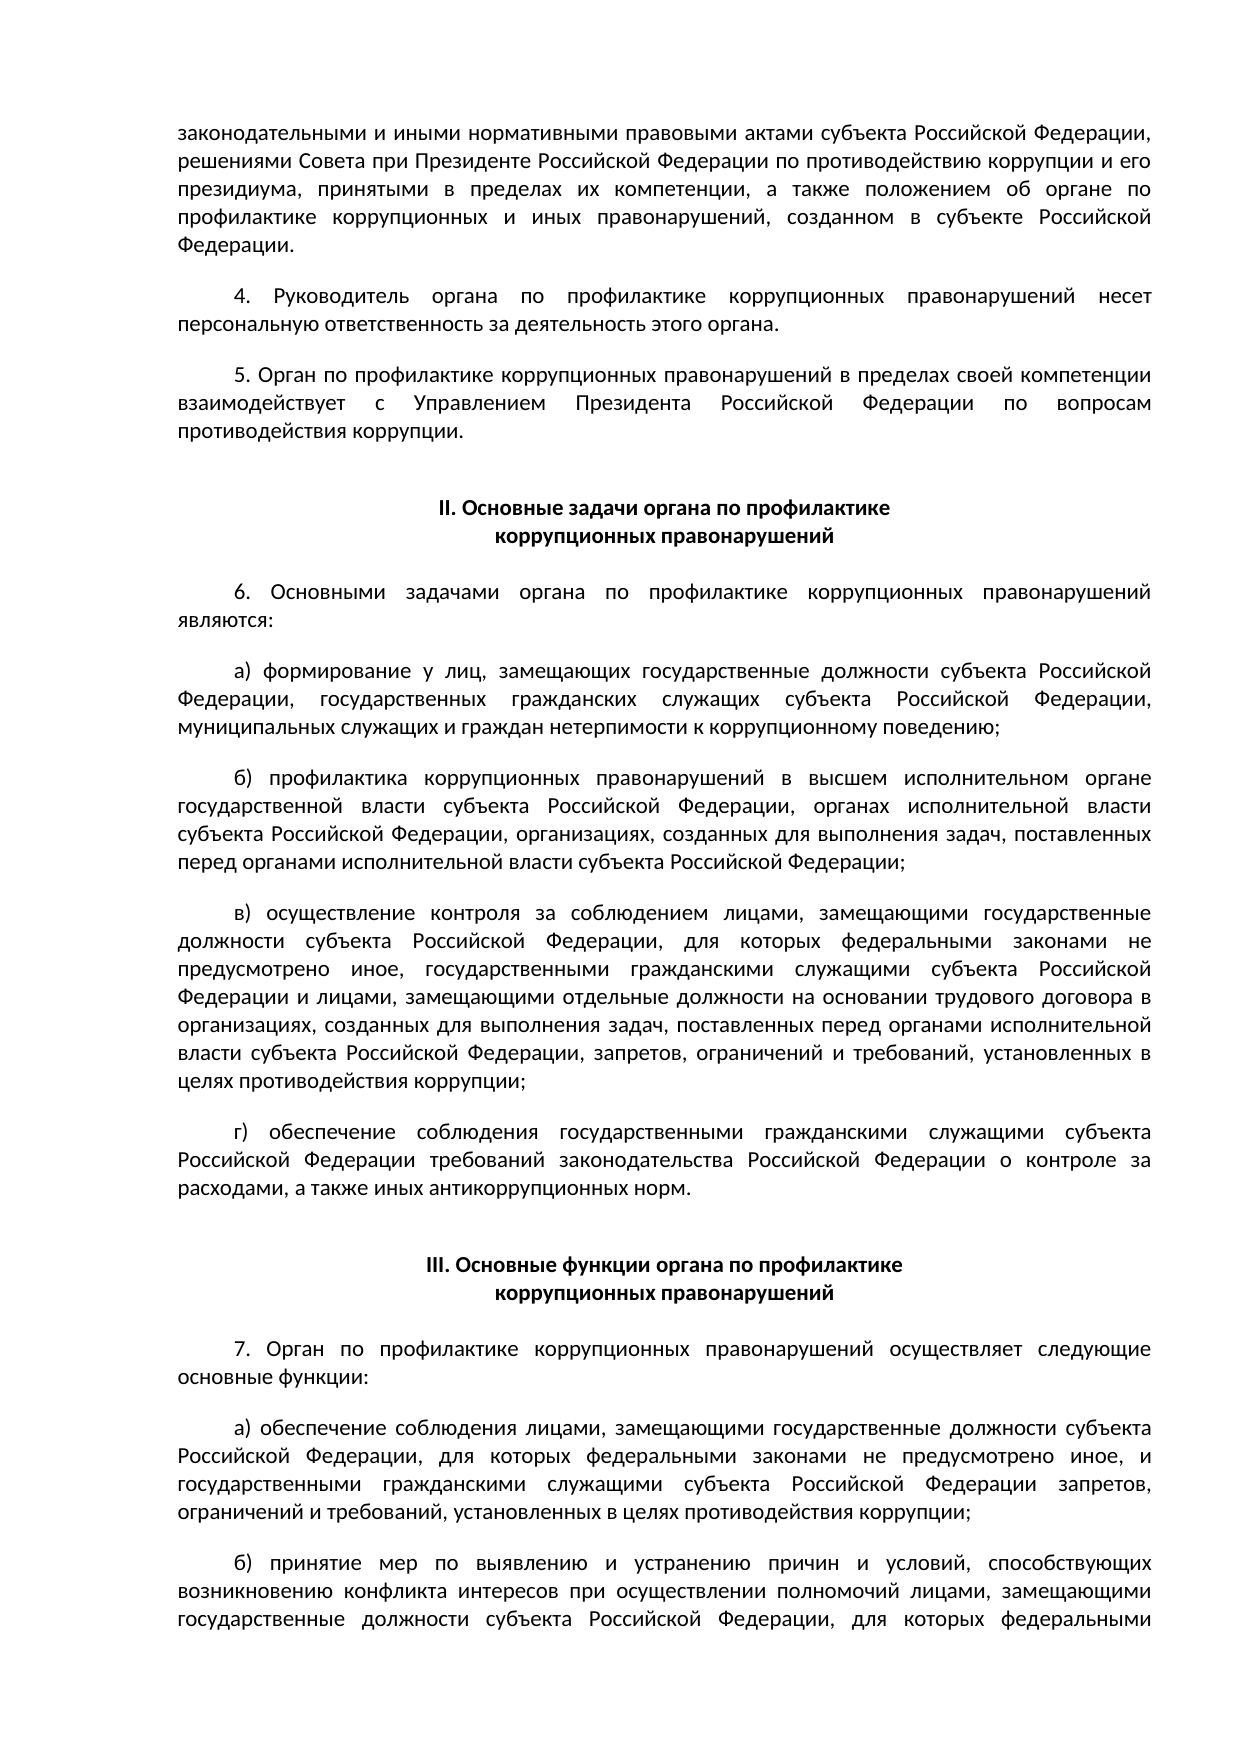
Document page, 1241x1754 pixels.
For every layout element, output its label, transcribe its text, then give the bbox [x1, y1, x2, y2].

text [177, 118, 1152, 258]
title III. Основные функции органа по профилактике [177, 1250, 1152, 1278]
text 4. Руководитель органа по профилактике коррупционных правонарушений несет персональную ответственность за деятельность этого органа. [177, 281, 1152, 337]
text б) профилактика коррупционных правонарушений в высшем исполнительном органе государственной власти субъекта Российской Федерации, органах исполнительной власти субъекта Российской Федерации, организациях, созданных для выполнения задач, поставленных перед органами исполнительной власти субъекта Российской Федерации; [177, 763, 1152, 875]
text 7. Орган по профилактике коррупционных правонарушений осуществляет следующие основные функции: [177, 1334, 1152, 1390]
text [177, 1548, 1152, 1632]
text г) обеспечение соблюдения государственными гражданскими служащими субъекта Российской Федерации требований законодательства Российской Федерации о контроле за расходами, а также иных антикоррупционных норм. [177, 1117, 1152, 1201]
text а) обеспечение соблюдения лицами, замещающими государственные должности субъекта Российской Федерации, для которых федеральными законами не предусмотрено иное, и государственными гражданскими служащими субъекта Российской Федерации запретов, ограничений и требований, установленных в целях противодействия коррупции; [177, 1413, 1152, 1525]
text 6. Основными задачами органа по профилактике коррупционных правонарушений являются: [177, 577, 1152, 633]
text а) формирование у лиц, замещающих государственные должности субъекта Российской Федерации, государственных гражданских служащих субъекта Российской Федерации, муниципальных служащих и граждан нетерпимости к коррупционному поведению; [177, 656, 1152, 740]
title коррупционных правонарушений [177, 1278, 1152, 1306]
title коррупционных правонарушений [177, 521, 1152, 549]
title II. Основные задачи органа по профилактике [177, 493, 1152, 521]
text в) осуществление контроля за соблюдением лицами, замещающими государственные должности субъекта Российской Федерации, для которых федеральными законами не предусмотрено иное, государственными гражданскими служащими субъекта Российской Федерации и лицами, замещающими отдельные должности на основании трудового договора в организациях, созданных для выполнения задач, поставленных перед органами исполнительной власти субъекта Российской Федерации, запретов, ограничений и требований, установленных в целях противодействия коррупции; [177, 898, 1152, 1094]
text 5. Орган по профилактике коррупционных правонарушений в пределах своей компетенции взаимодействует с Управлением Президента Российской Федерации по вопросам противодействия коррупции. [177, 360, 1152, 444]
